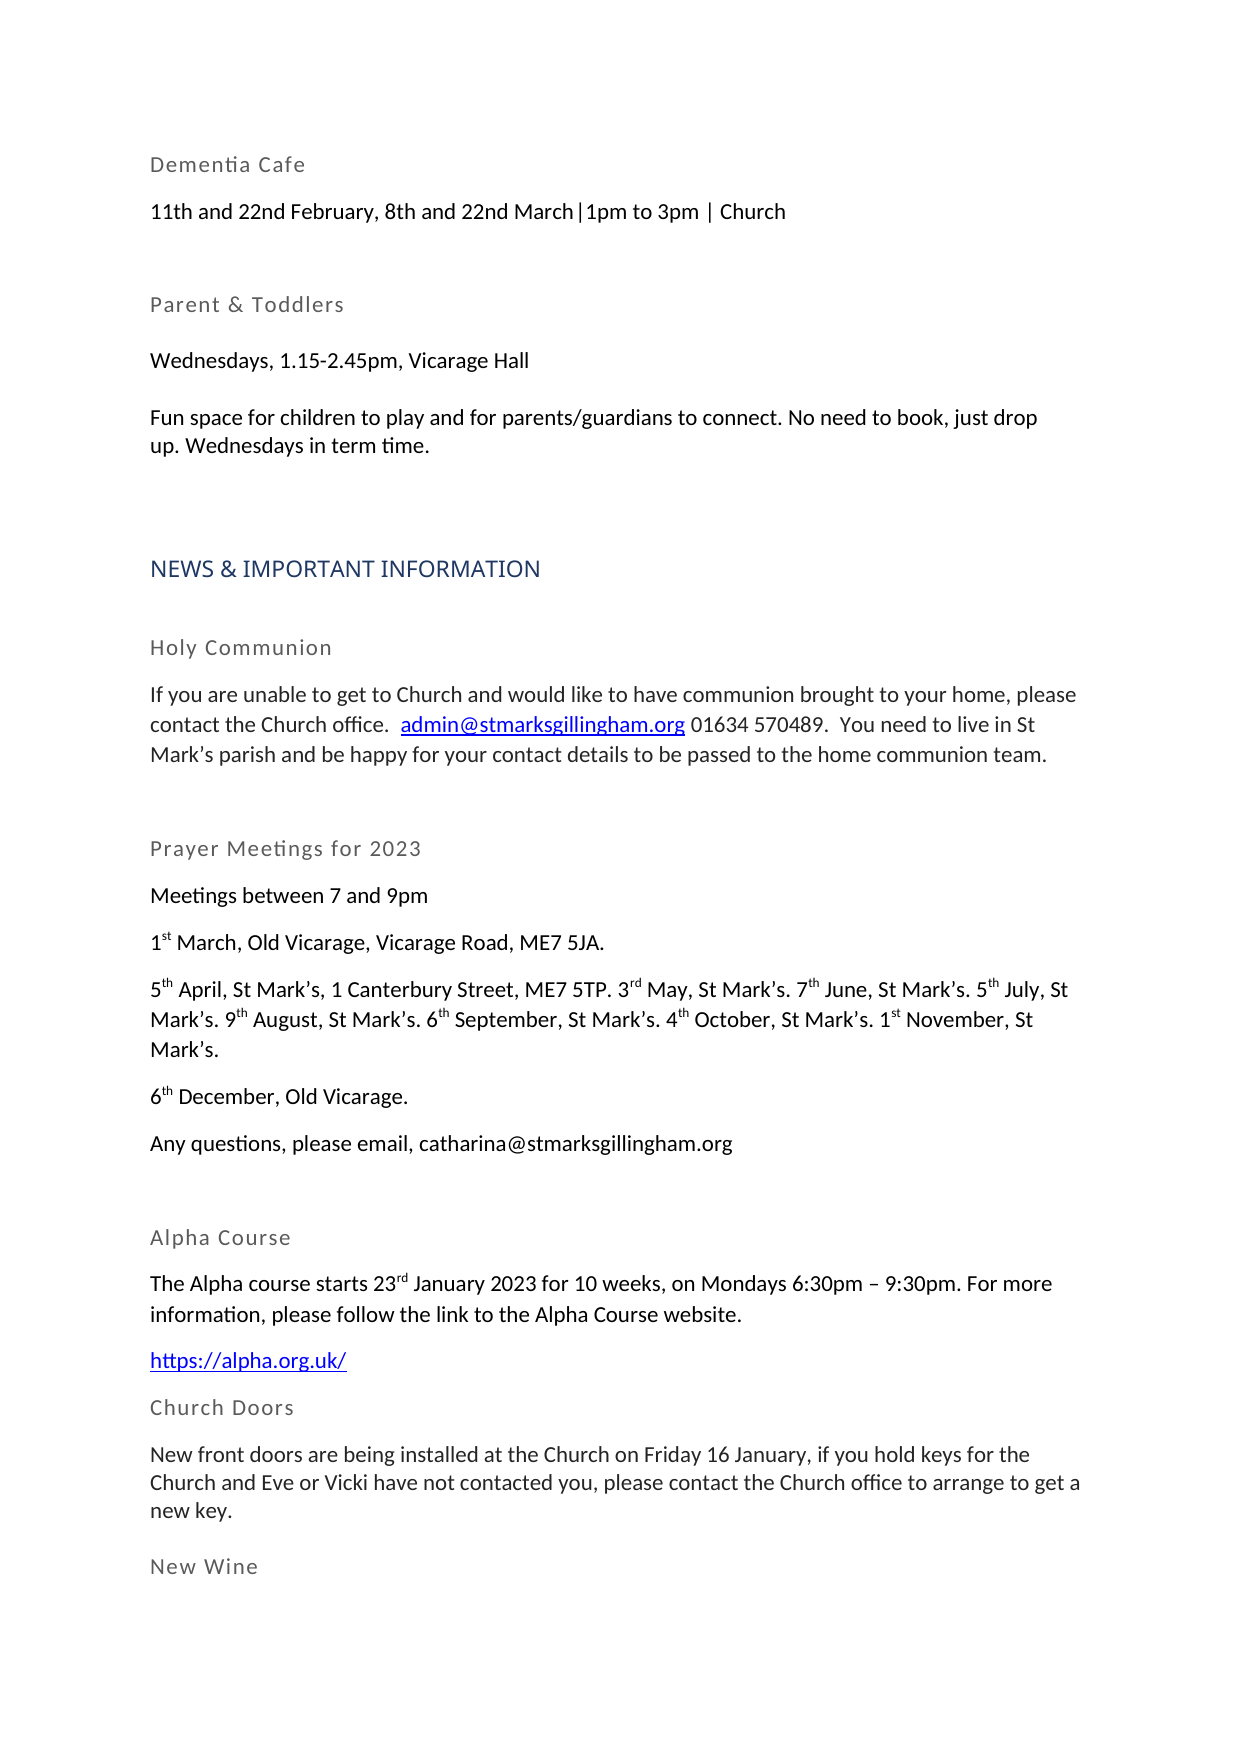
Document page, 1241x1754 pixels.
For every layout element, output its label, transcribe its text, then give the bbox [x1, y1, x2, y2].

text 5th April, St Mark’s, 1 Canterbury Street, ME7 5TP. 3rd May, St Mark’s. 7th June, St Mark’s. 5th July, St Mark’s. 9th August, St Mark’s. 6th September, St Mark’s. 4th October, St Mark’s. 1st November, St Mark’s. [150, 975, 1090, 1063]
text Wednesdays, 1.15-2.45pm, Vicarage Hall [150, 347, 1090, 375]
text The Alpha course starts 23rd January 2023 for 10 weeks, on Mondays 6:30pm – 9:30pm. For more information, please follow the link to the Alpha Course website. [150, 1269, 1090, 1328]
subtitle Alpha Course [150, 1223, 1090, 1251]
subtitle NEWS & IMPORTANT INFORMATION [150, 552, 1090, 584]
text Meetings between 7 and 9pm [150, 881, 1090, 909]
text Any questions, please email, catharina@stmarksgillingham.org [150, 1129, 1090, 1157]
text Fun space for children to play and for parents/guardians to connect. No need to book, just drop up. Wednesdays in term time. [150, 375, 1090, 459]
text 6th December, Old Vicarage. [150, 1082, 1090, 1110]
subtitle Dementia Cafe [150, 150, 1090, 178]
text 1st March, Old Vicarage, Vicarage Road, ME7 5JA. [150, 928, 1090, 956]
subtitle Prayer Meetings for 2023 [150, 834, 1090, 862]
subtitle Holy Communion [150, 633, 1090, 661]
subtitle Church Doors [150, 1393, 1090, 1422]
text 11th and 22nd February, 8th and 22nd March|1pm to 3pm | Church [150, 197, 1090, 225]
text If you are unable to get to Church and would like to have communion brought to your home, please contact the Church office. admin@stmarksgillingham.org 01634 570489. You need to live in St Mark’s parish and be happy for your contact details to be passed to the home communion team. [150, 680, 1090, 768]
text https://alpha.org.uk/ [150, 1347, 1090, 1375]
subtitle New Wine [150, 1552, 1090, 1581]
text Parent & Toddlers [150, 291, 1090, 347]
text New front doors are being installed at the Church on Friday 16 January, if you hold keys for the Church and Eve or Vicki have not contacted you, please contact the Church office to arrange to get a new key. [150, 1440, 1090, 1524]
